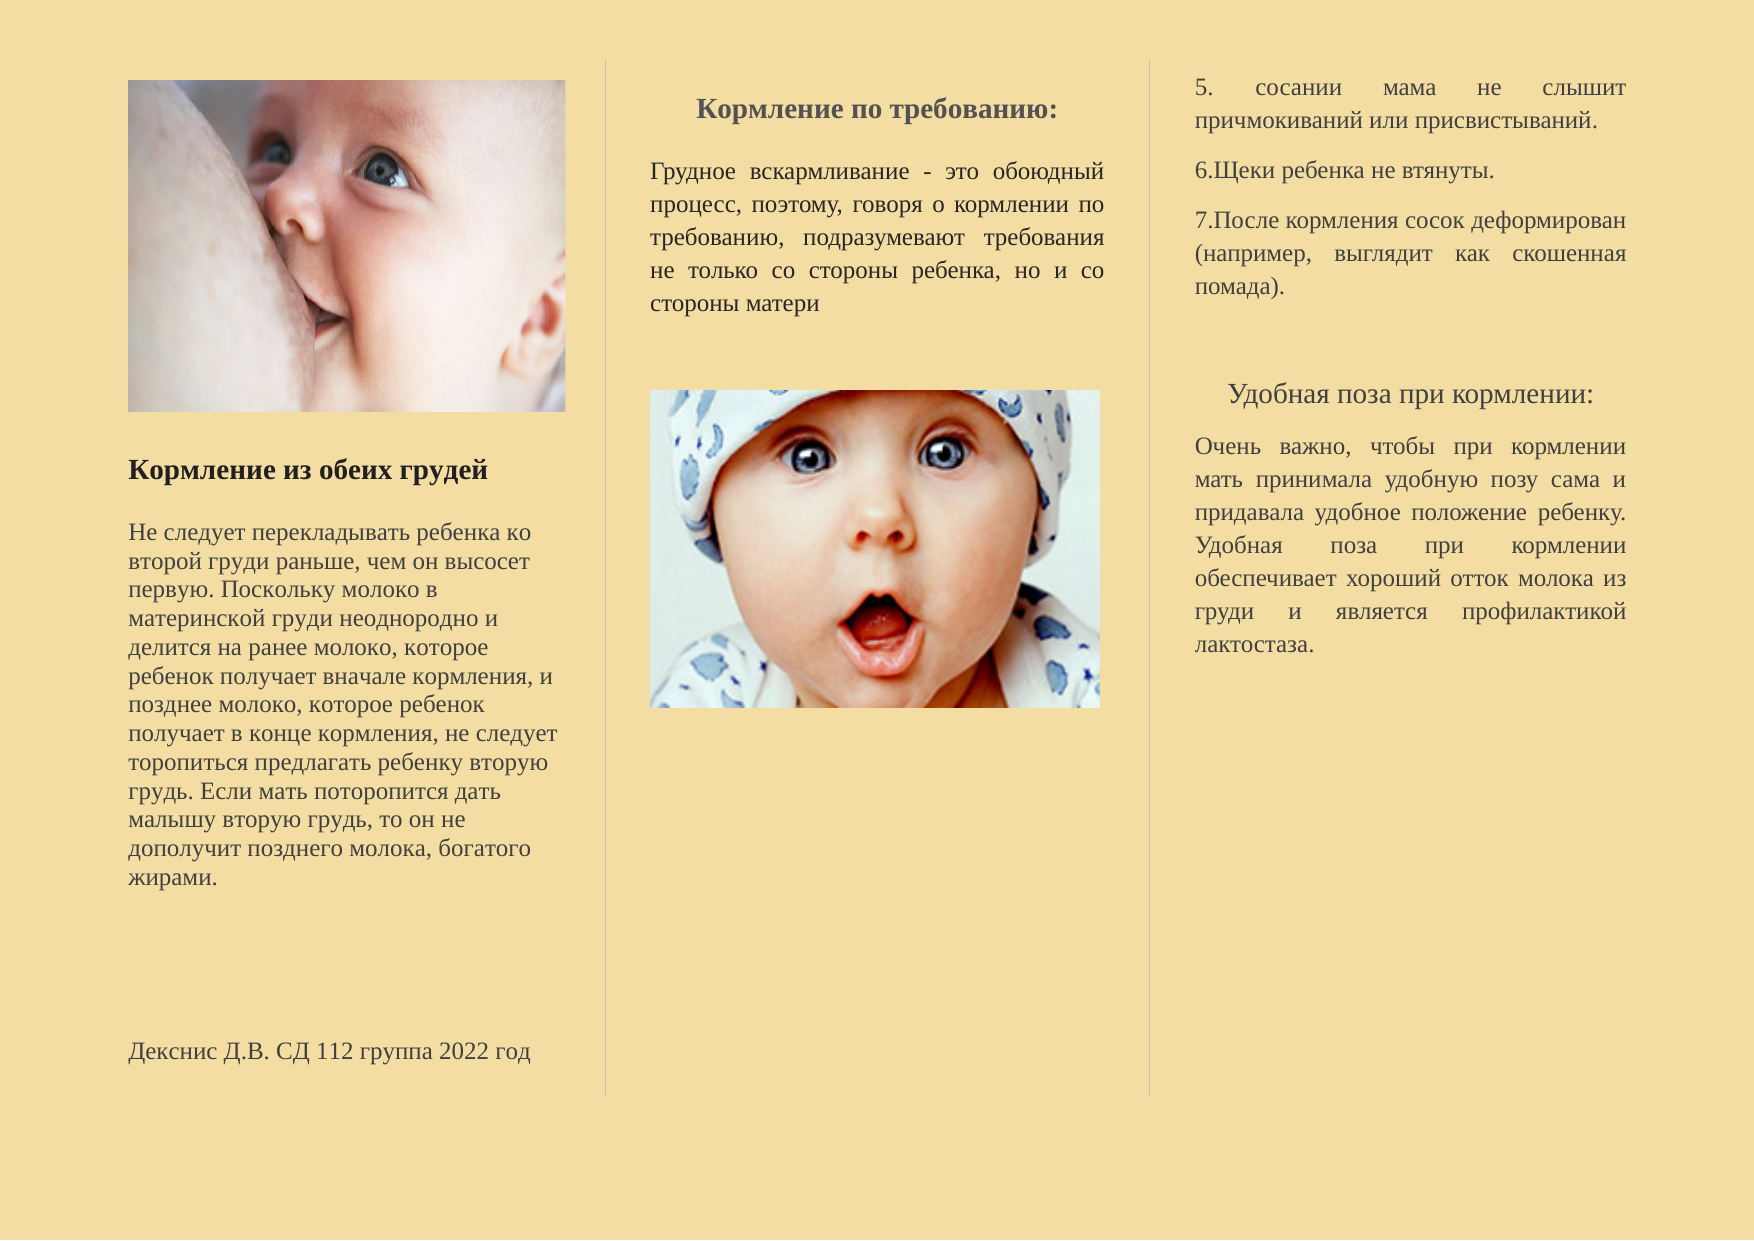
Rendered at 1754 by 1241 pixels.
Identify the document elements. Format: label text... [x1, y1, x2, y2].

picture [128, 80, 566, 412]
table_header Кормление из обеих грудей Не следует перекладывать ребенка ко второй груди раньше, чем он высосет первую. Поскольку молоко в материнской груди неоднородно и делится на ранее молоко, которое ребенок получает вначале кормления, и позднее молоко, которое ребенок получает в конце кормления, не следует торопиться предлагать ребенку вторую грудь. Если мать поторопится дать малышу вторую грудь, то он не дополучит позднего молока, богатого жирами. Декснис Д.В. СД 112 группа 2022 год [128, 60, 605, 1095]
picture [650, 390, 1100, 708]
table_header Кормление по требованию: Грудное вскармливание - это обоюдный процесс, поэтому, говоря о кормлении по требованию, подразумевают требования не только со стороны ребенка, но и со стороны матери [606, 60, 1149, 1095]
table_header 5. сосании мама не слышит причмокиваний или присвистываний. 6.Щеки ребенка не втянуты. 7.После кормления сосок деформирован (например, выглядит как скошенная помада). Удобная поза при кормлении: Очень важно, чтобы при кормлении мать принимала удобную позу сама и придавала удобное положение ребенку. Удобная поза при кормлении обеспечивает хороший отток молока из груди и является профилактикой лактостаза. [1150, 60, 1626, 1095]
